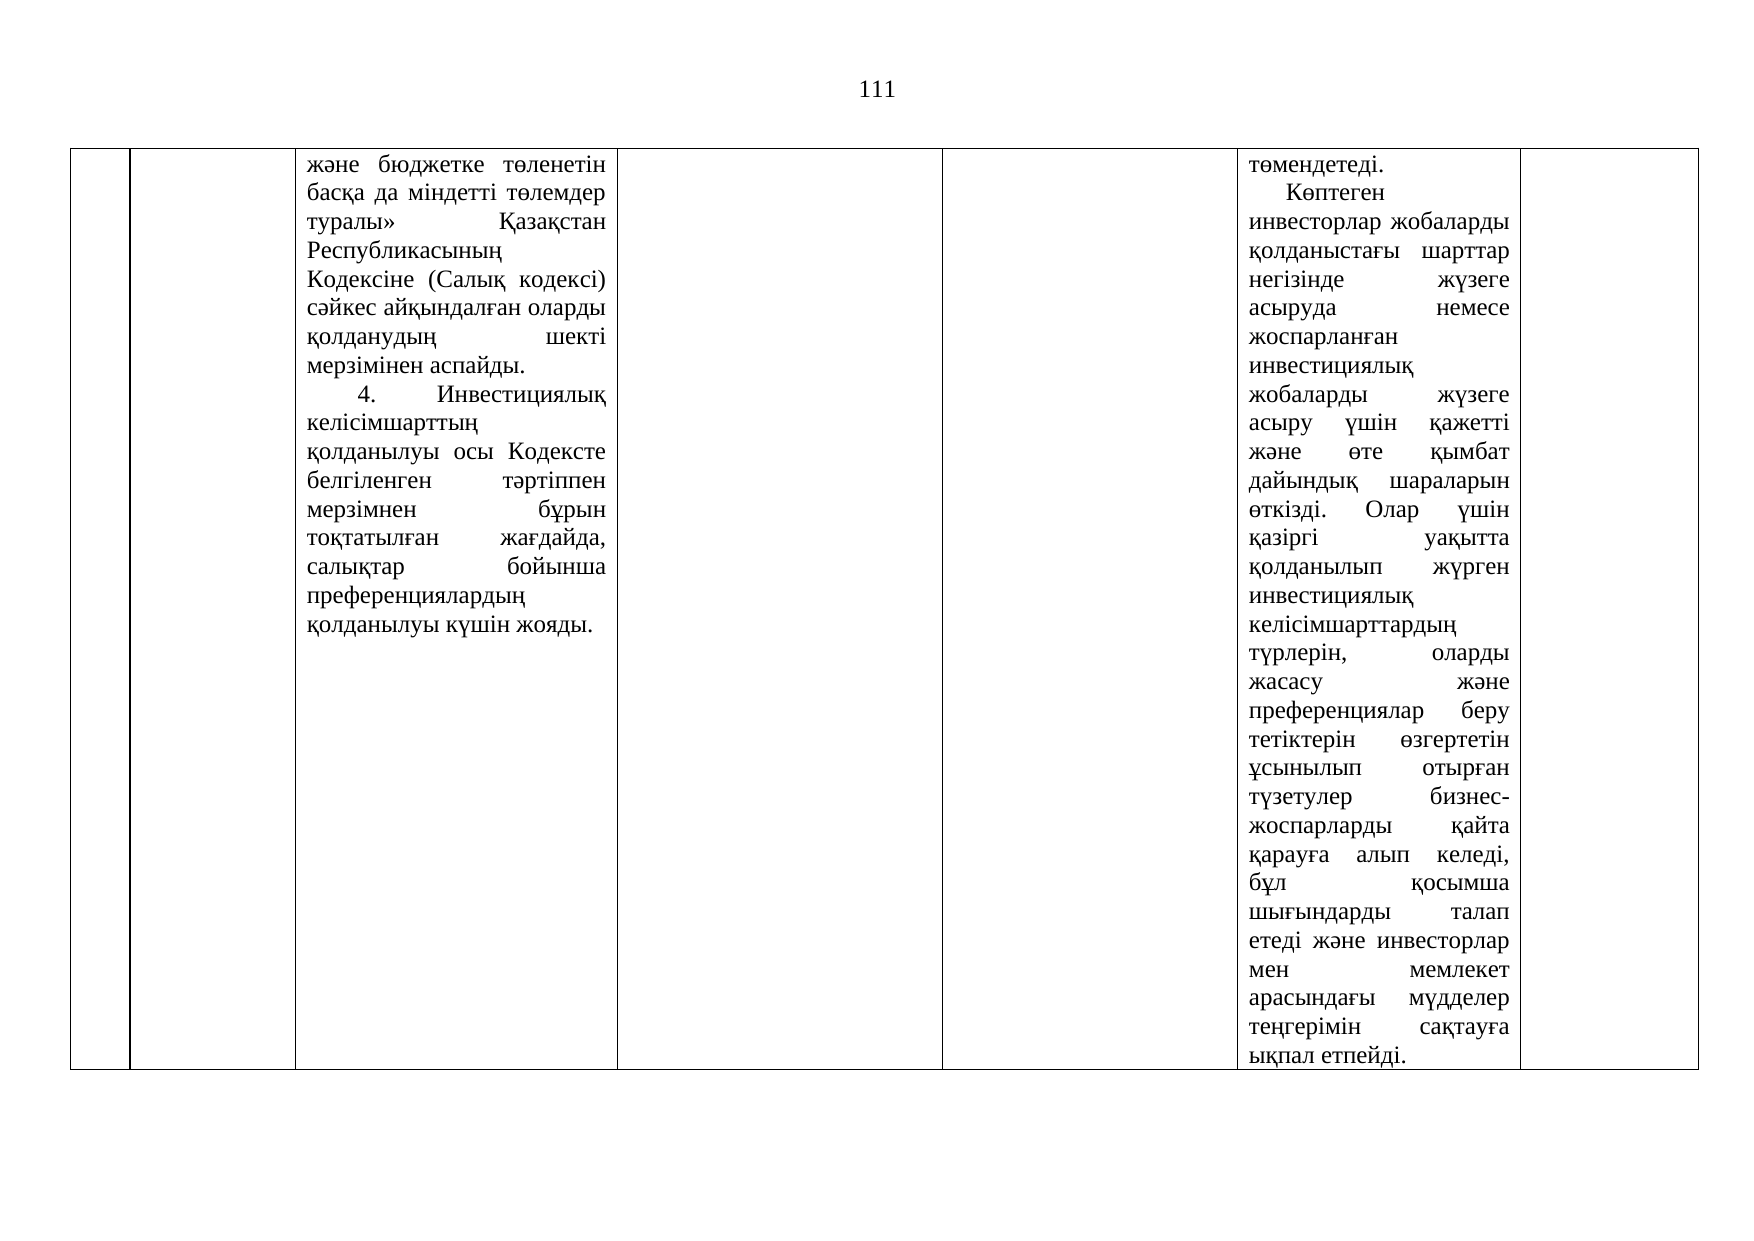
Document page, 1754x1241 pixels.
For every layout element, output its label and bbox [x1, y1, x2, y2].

table_cell [1238, 149, 1520, 1069]
table_cell [296, 149, 617, 1069]
table_cell [71, 149, 129, 1069]
table_cell [131, 149, 295, 1069]
table_cell [618, 149, 942, 1069]
table_cell [1521, 149, 1698, 1069]
table_cell [943, 149, 1237, 1069]
